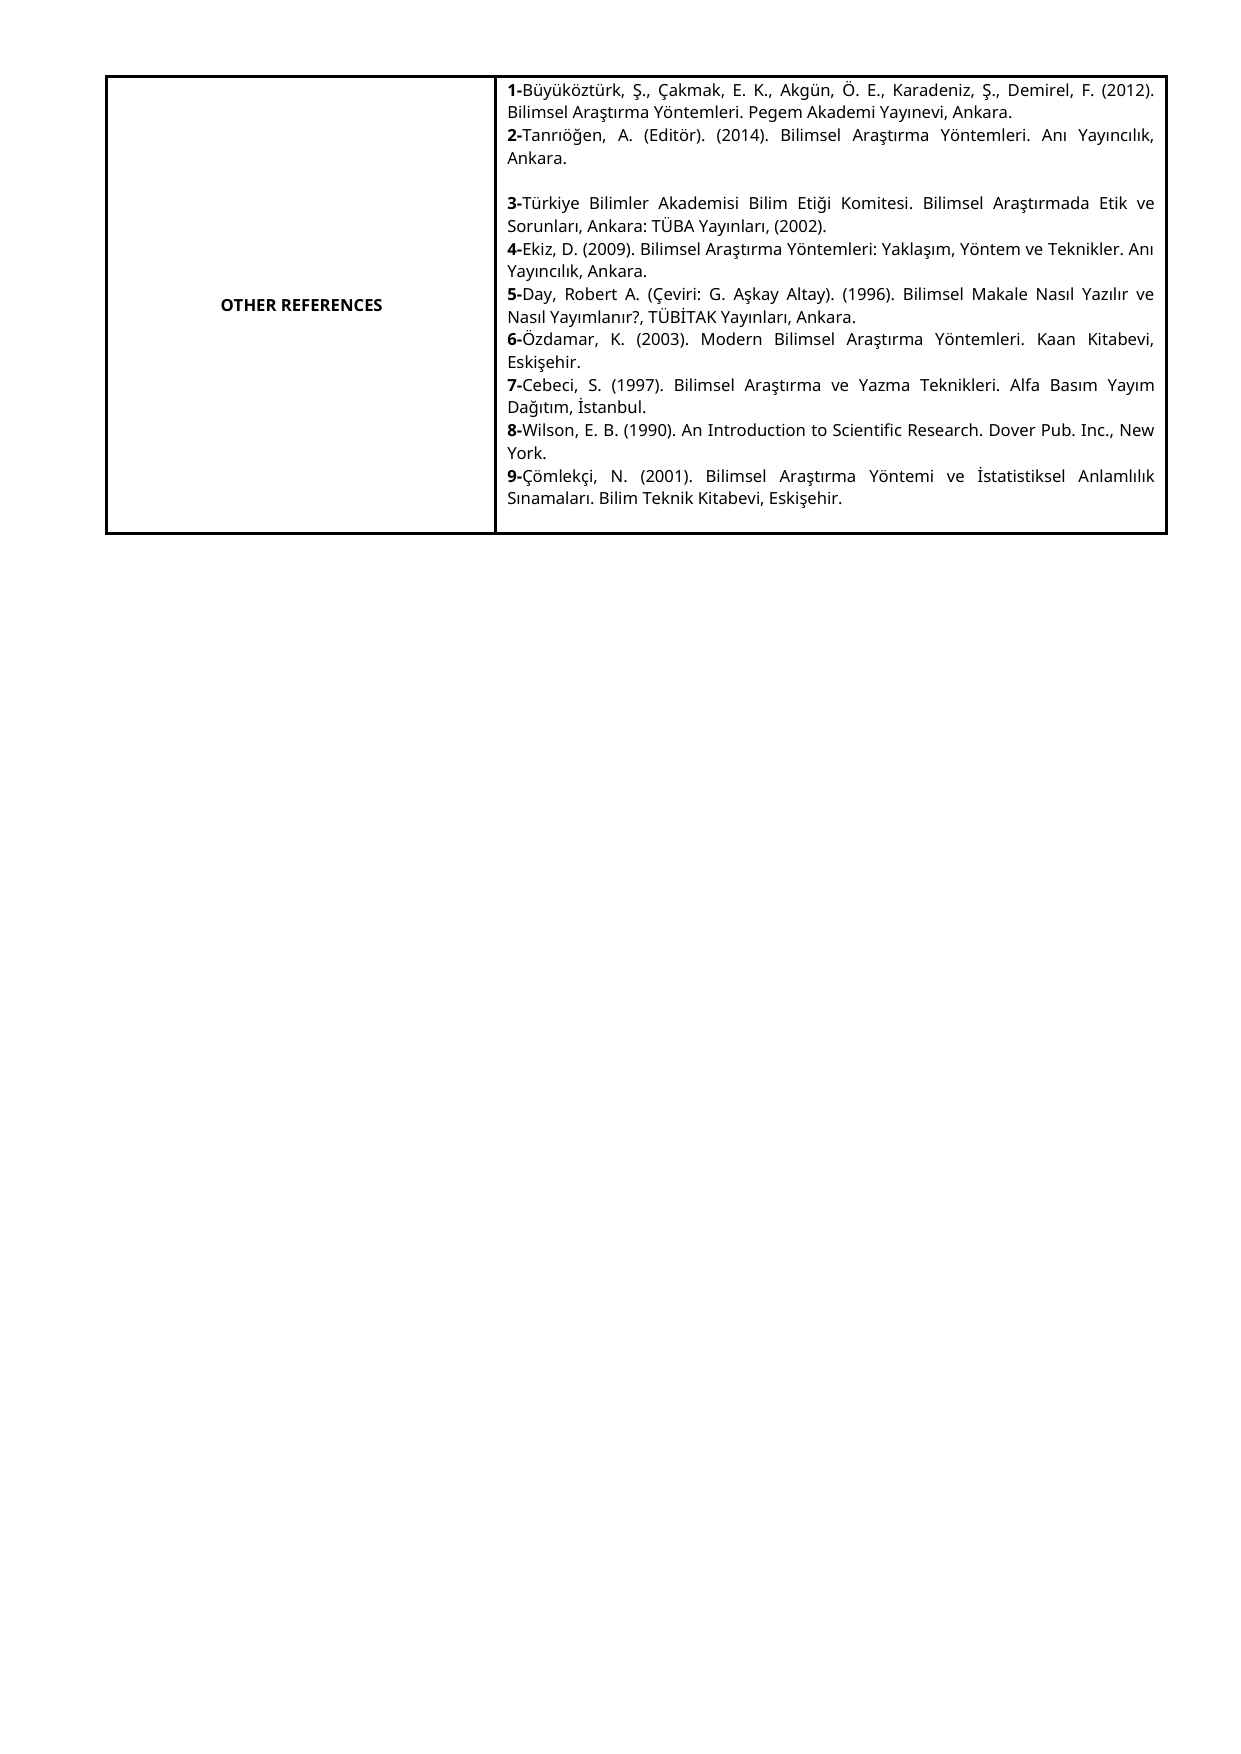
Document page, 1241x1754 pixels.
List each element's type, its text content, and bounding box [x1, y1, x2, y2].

table_cell OTHER REFERENCES [108, 78, 494, 532]
table_cell 1-Büyüköztürk, Ş., Çakmak, E. K., Akgün, Ö. E., Karadeniz, Ş., Demirel, F. (2012). Bilimsel Araştırma Yöntemleri. Pegem Akademi Yayınevi, Ankara. 2-Tanrıöğen, A. (Editör). (2014). Bilimsel Araştırma Yöntemleri. Anı Yayıncılık, Ankara. 3-Türkiye Bilimler Akademisi Bilim Etiği Komitesi. Bilimsel Araştırmada Etik ve Sorunları, Ankara: TÜBA Yayınları, (2002). 4-Ekiz, D. (2009). Bilimsel Araştırma Yöntemleri: Yaklaşım, Yöntem ve Teknikler. Anı Yayıncılık, Ankara. 5-Day, Robert A. (Çeviri: G. Aşkay Altay). (1996). Bilimsel Makale Nasıl Yazılır ve Nasıl Yayımlanır?, TÜBİTAK Yayınları, Ankara. 6-Özdamar, K. (2003). Modern Bilimsel Araştırma Yöntemleri. Kaan Kitabevi, Eskişehir. 7-Cebeci, S. (1997). Bilimsel Araştırma ve Yazma Teknikleri. Alfa Basım Yayım Dağıtım, İstanbul. 8-Wilson, E. B. (1990). An Introduction to Scientific Research. Dover Pub. Inc., New York. 9-Çömlekçi, N. (2001). Bilimsel Araştırma Yöntemi ve İstatistiksel Anlamlılık Sınamaları. Bilim Teknik Kitabevi, Eskişehir. [497, 78, 1165, 532]
